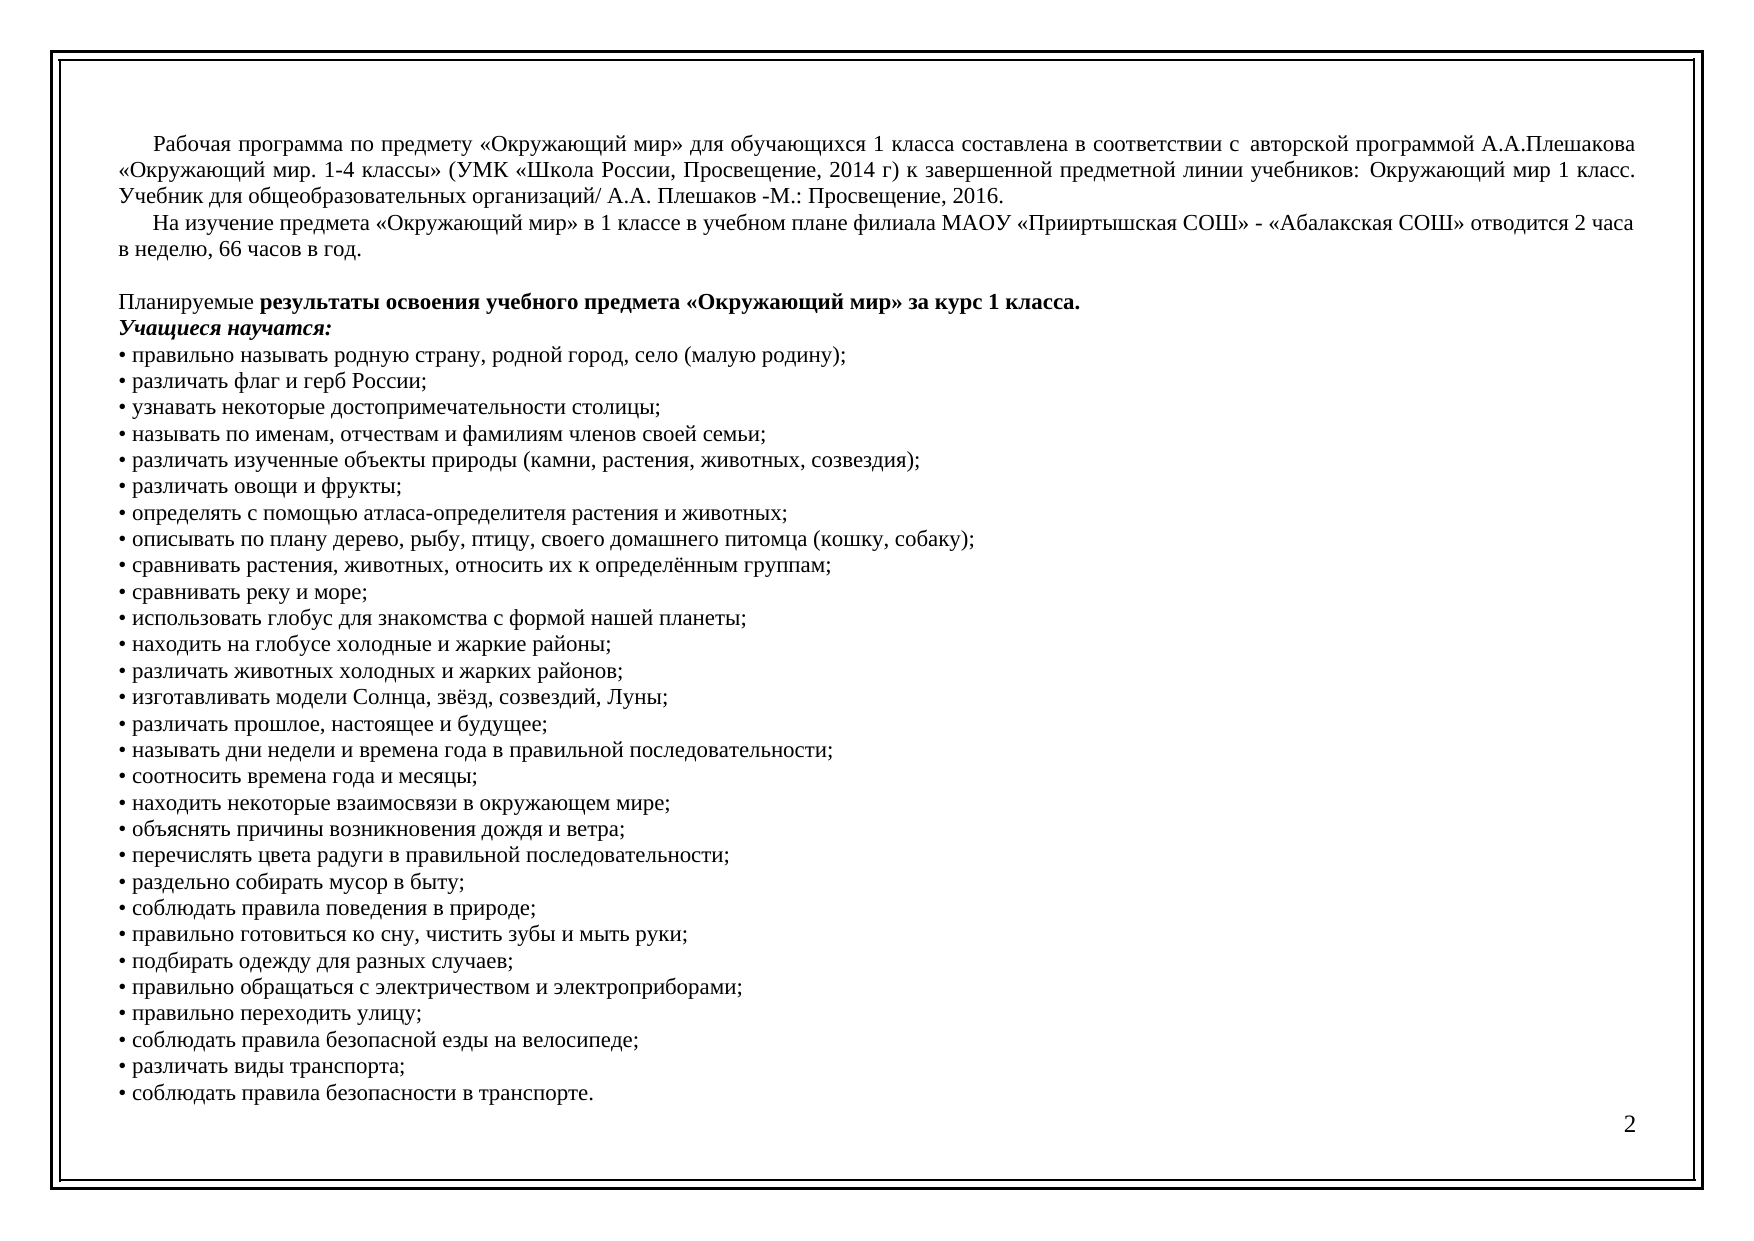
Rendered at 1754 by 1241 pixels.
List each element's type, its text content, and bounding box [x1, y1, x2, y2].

text • раздельно собирать мусор в быту; [118, 868, 1636, 894]
text • узнавать некоторые достопримечательности столицы; [118, 393, 1636, 420]
text • сравнивать растения, животных, относить их к определённым группам; [118, 551, 1636, 578]
text • соблюдать правила поведения в природе; [118, 894, 1636, 920]
text • изготавливать модели Солнца, звёзд, созвездий, Луны; [118, 683, 1636, 709]
text • сравнивать реку и море; [118, 578, 1636, 604]
text • различать овощи и фрукты; [118, 472, 1636, 499]
text • находить некоторые взаимосвязи в окружающем мире; [118, 789, 1636, 815]
text • правильно готовиться ко сну, чистить зубы и мыть руки; [118, 920, 1636, 947]
text • различать животных холодных и жарких районов; [118, 657, 1636, 683]
text • перечислять цвета радуги в правильной последовательности; [118, 841, 1636, 868]
text • правильно называть родную страну, родной город, село (малую родину); [118, 341, 1636, 367]
text • различать изученные объекты природы (камни, растения, животных, созвездия); [118, 446, 1636, 472]
text • различать виды транспорта; [118, 1052, 1636, 1078]
text • правильно переходить улицу; [118, 999, 1636, 1026]
text • соблюдать правила безопасности в транспорте. [118, 1078, 1636, 1105]
text • соотносить времена года и месяцы; [118, 762, 1636, 789]
text • определять с помощью атласа-определителя растения и животных; [118, 499, 1636, 525]
text • называть по именам, отчествам и фамилиям членов своей семьи; [118, 420, 1636, 446]
text • различать прошлое, настоящее и будущее; [118, 709, 1636, 736]
text • объяснять причины возникновения дождя и ветра; [118, 815, 1636, 841]
text • использовать глобус для знакомства с формой нашей планеты; [118, 604, 1636, 631]
text • описывать по плану дерево, рыбу, птицу, своего домашнего питомца (кошку, собаку); [118, 525, 1636, 551]
text Планируемые результаты освоения учебного предмета «Окружающий мир» за курс 1 класса. [118, 288, 1636, 314]
text • различать флаг и герб России; [118, 367, 1636, 393]
text • подбирать одежду для разных случаев; [118, 947, 1636, 973]
text Рабочая программа по предмету «Окружающий мир» для обучающихся 1 класса составлена в соответствии с авторской программой А.А.Плешакова «Окружающий мир. 1-4 классы» (УМК «Школа России, Просвещение, 2014 г) к завершенной предметной линии учебников: Окружающий мир 1 класс. Учебник для общеобразовательных организаций/ А.А. Плешаков -М.: Просвещение, 2016. [118, 130, 1636, 209]
text • находить на глобусе холодные и жаркие районы; [118, 631, 1636, 657]
text • называть дни недели и времена года в правильной последовательности; [118, 736, 1636, 762]
text • правильно обращаться с электричеством и электроприборами; [118, 973, 1636, 999]
text На изучение предмета «Окружающий мир» в 1 классе в учебном плане филиала МАОУ «Прииртышская СОШ» - «Абалакская СОШ» отводится 2 часа в неделю, 66 часов в год. [118, 209, 1636, 262]
text Учащиеся научатся: [118, 314, 1636, 341]
text • соблюдать правила безопасной езды на велосипеде; [118, 1026, 1636, 1052]
